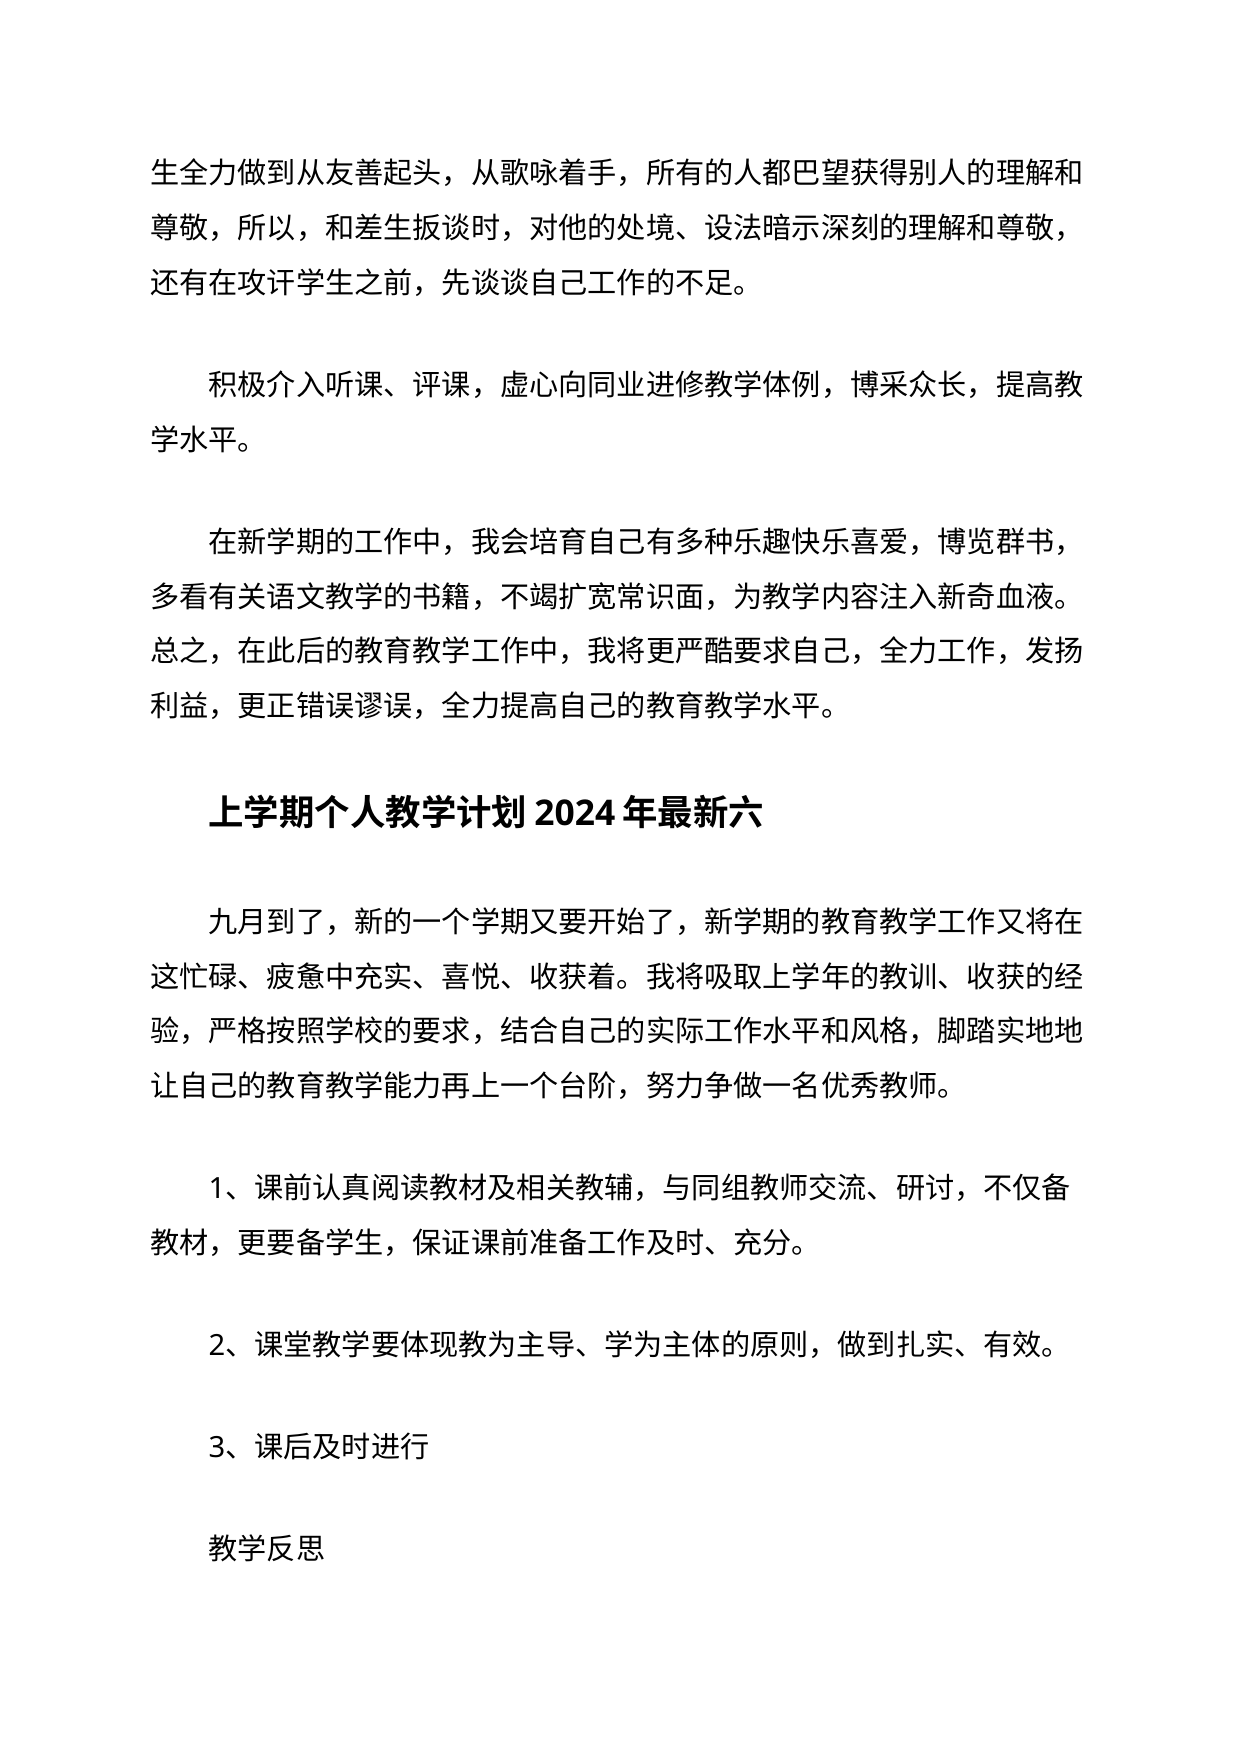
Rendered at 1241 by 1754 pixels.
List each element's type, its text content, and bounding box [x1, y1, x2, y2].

text 积极介入听课、评课，虚心向同业进修教学体例，博采众长，提高教学水平。 [150, 362, 1090, 459]
text 3、课后及时进行 [150, 1423, 1090, 1466]
text 上学期个人教学计划2024年最新六 [150, 785, 1090, 836]
text 2、课堂教学要体现教为主导、学为主体的原则，做到扎实、有效。 [150, 1321, 1090, 1364]
text 在新学期的工作中，我会培育自己有多种乐趣快乐喜爱，博览群书，多看有关语文教学的书籍，不竭扩宽常识面，为教学内容注入新奇血液。总之，在此后的教育教学工作中，我将更严酷要求自己，全力工作，发扬利益，更正错误谬误，全力提高自己的教育教学水平。 [150, 518, 1090, 725]
text 教学反思 [150, 1525, 1090, 1568]
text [150, 150, 1090, 302]
text 1、课前认真阅读教材及相关教辅，与同组教师交流、研讨，不仅备教材，更要备学生，保证课前准备工作及时、充分。 [150, 1165, 1090, 1262]
text 九月到了，新的一个学期又要开始了，新学期的教育教学工作又将在这忙碌、疲惫中充实、喜悦、收获着。我将吸取上学年的教训、收获的经验，严格按照学校的要求，结合自己的实际工作水平和风格，脚踏实地地让自己的教育教学能力再上一个台阶，努力争做一名优秀教师。 [150, 898, 1090, 1105]
